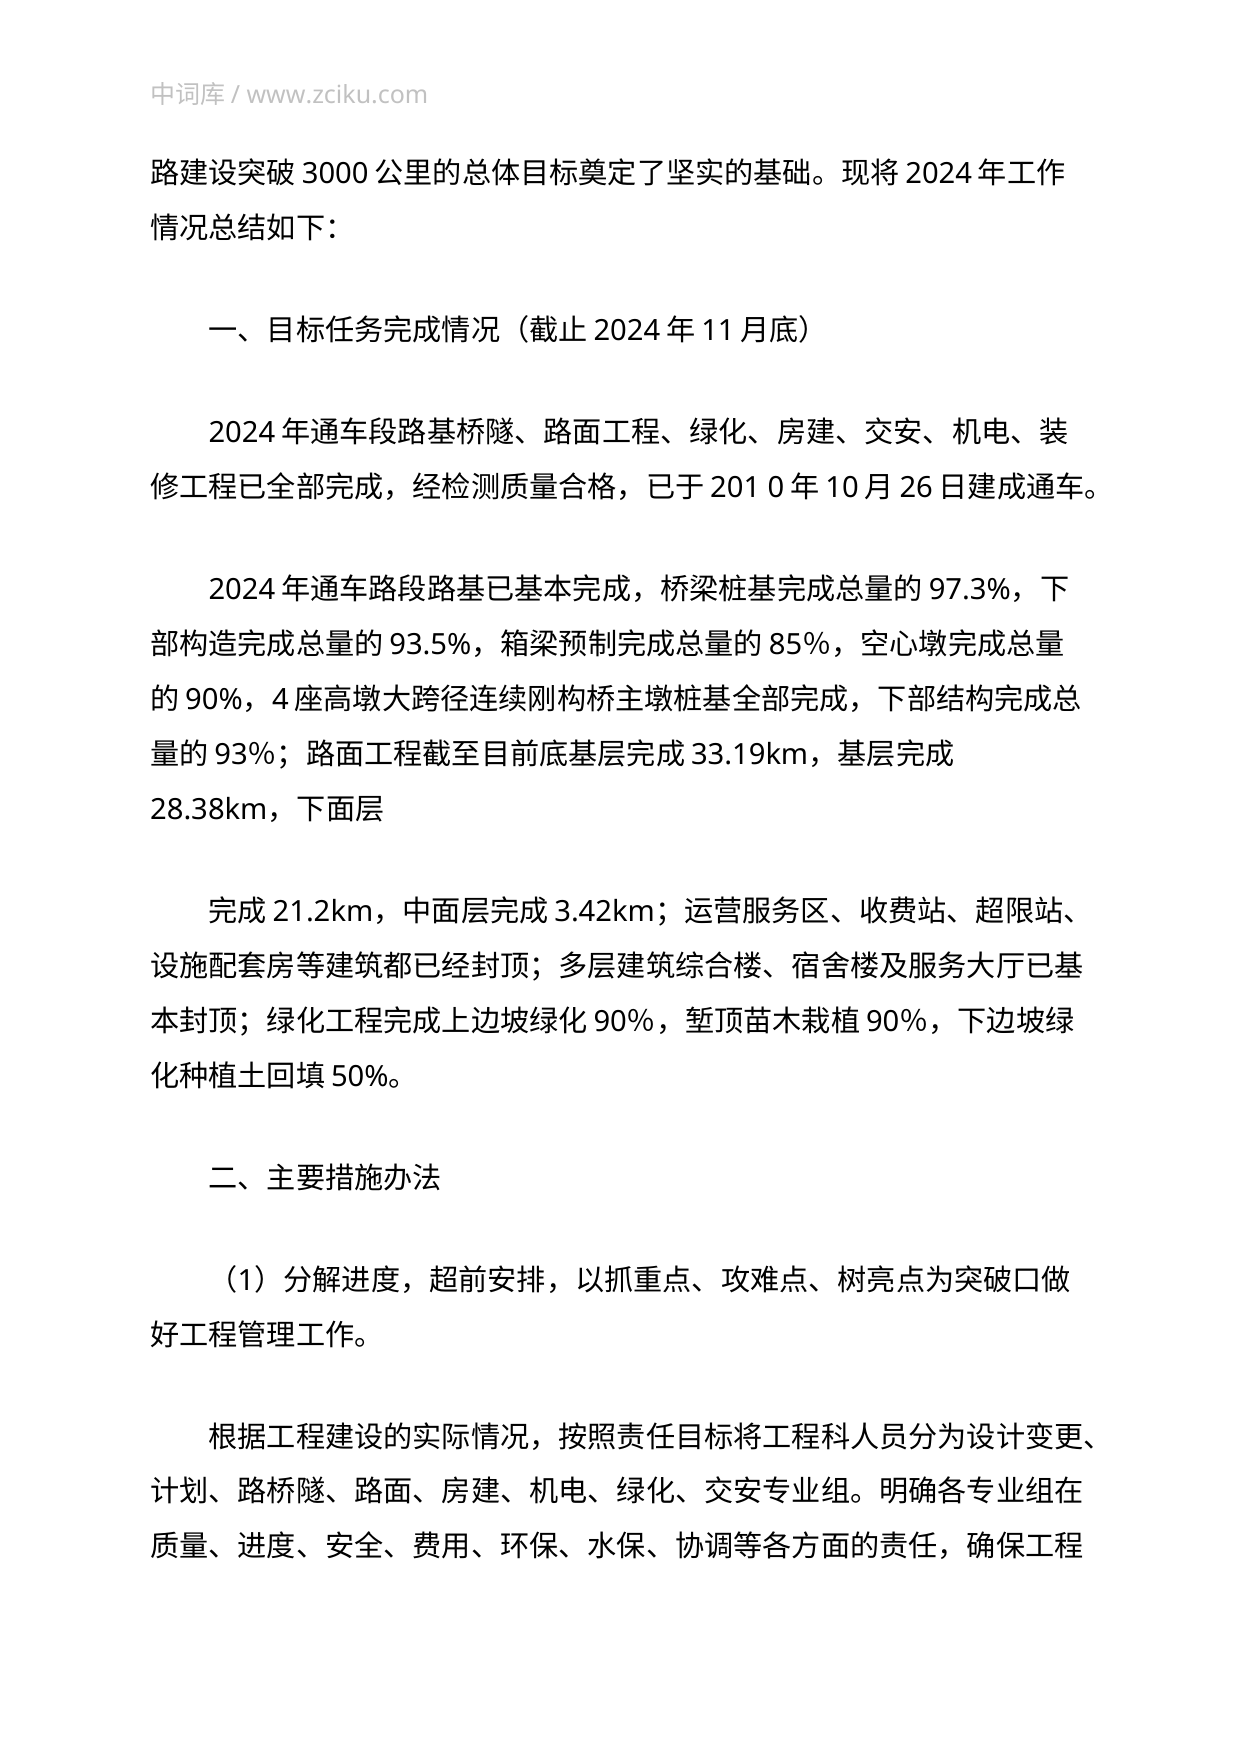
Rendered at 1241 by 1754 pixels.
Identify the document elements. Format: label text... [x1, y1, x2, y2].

text 2024年通车段路基桥隧、路面工程、绿化、房建、交安、机电、装修工程已全部完成，经检测质量合格，已于201 0年10月26日建成通车。 [150, 409, 1090, 506]
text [150, 1413, 1090, 1565]
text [150, 150, 1090, 247]
text 完成21.2km，中面层完成3.42km；运营服务区、收费站、超限站、设施配套房等建筑都已经封顶；多层建筑综合楼、宿舍楼及服务大厅已基本封顶；绿化工程完成上边坡绿化90％，堑顶苗木栽植90％，下边坡绿化种植土回填50%。 [150, 888, 1090, 1095]
text 2024年通车路段路基已基本完成，桥梁桩基完成总量的97.3%，下部构造完成总量的93.5%，箱梁预制完成总量的85％，空心墩完成总量的90%，4座高墩大跨径连续刚构桥主墩桩基全部完成，下部结构完成总量的93％；路面工程截至目前底基层完成33.19km，基层完成28.38km，下面层 [150, 566, 1090, 828]
text 一、目标任务完成情况（截止2024年11月底） [150, 307, 1090, 349]
text 二、主要措施办法 [150, 1154, 1090, 1197]
text （1）分解进度，超前安排，以抓重点、攻难点、树亮点为突破口做好工程管理工作。 [150, 1256, 1090, 1354]
